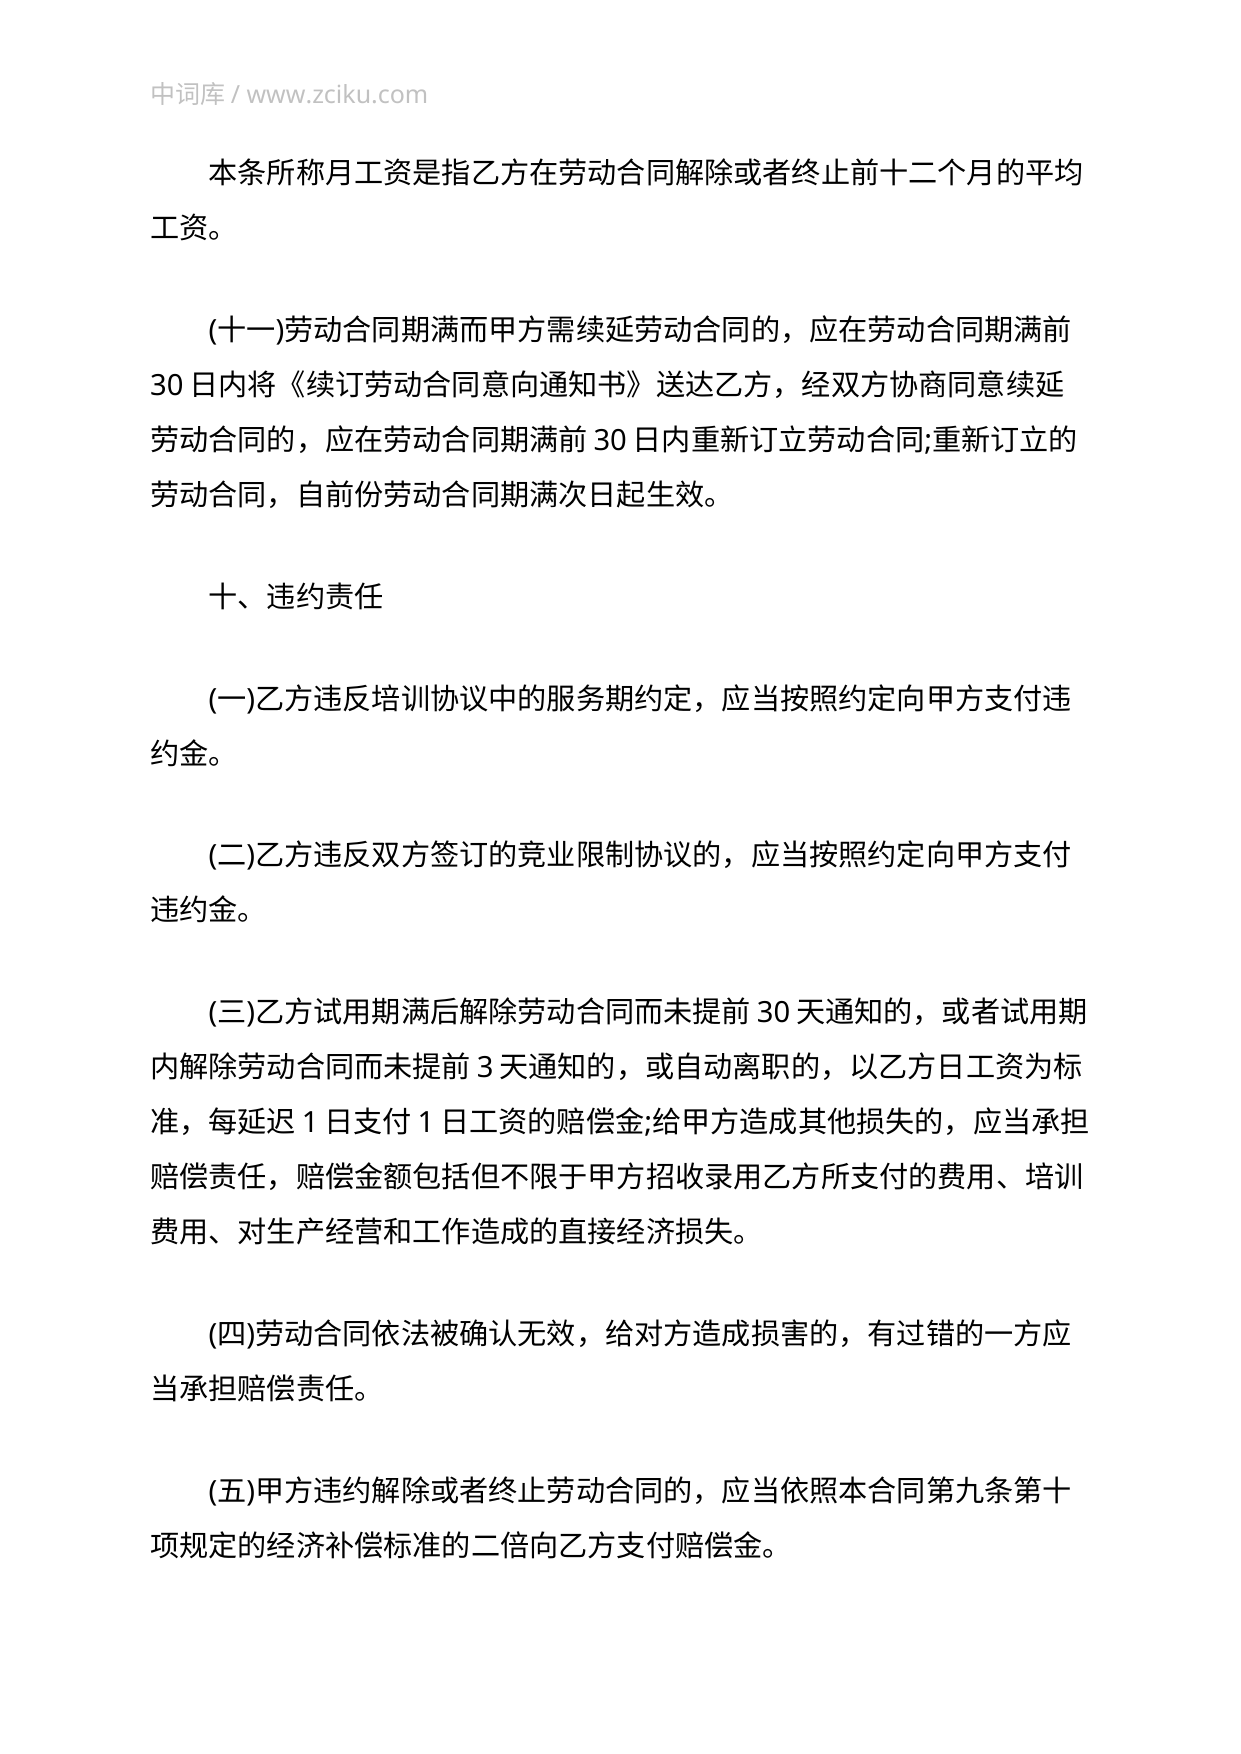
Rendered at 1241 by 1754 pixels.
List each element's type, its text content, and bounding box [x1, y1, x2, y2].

text (一)乙方违反培训协议中的服务期约定，应当按照约定向甲方支付违约金。 [150, 675, 1090, 772]
text (五)甲方违约解除或者终止劳动合同的，应当依照本合同第九条第十项规定的经济补偿标准的二倍向乙方支付赔偿金。 [150, 1467, 1090, 1564]
text (二)乙方违反双方签订的竞业限制协议的，应当按照约定向甲方支付违约金。 [150, 832, 1090, 929]
text (十一)劳动合同期满而甲方需续延劳动合同的，应在劳动合同期满前30日内将《续订劳动合同意向通知书》送达乙方，经双方协商同意续延劳动合同的，应在劳动合同期满前30日内重新订立劳动合同;重新订立的劳动合同，自前份劳动合同期满次日起生效。 [150, 307, 1090, 514]
text (三)乙方试用期满后解除劳动合同而未提前30天通知的，或者试用期内解除劳动合同而未提前3天通知的，或自动离职的，以乙方日工资为标准，每延迟1日支付1日工资的赔偿金;给甲方造成其他损失的，应当承担赔偿责任，赔偿金额包括但不限于甲方招收录用乙方所支付的费用、培训费用、对生产经营和工作造成的直接经济损失。 [150, 989, 1090, 1251]
text 本条所称月工资是指乙方在劳动合同解除或者终止前十二个月的平均工资。 [150, 150, 1090, 247]
text (四)劳动合同依法被确认无效，给对方造成损害的，有过错的一方应当承担赔偿责任。 [150, 1310, 1090, 1408]
text 十、违约责任 [150, 573, 1090, 616]
